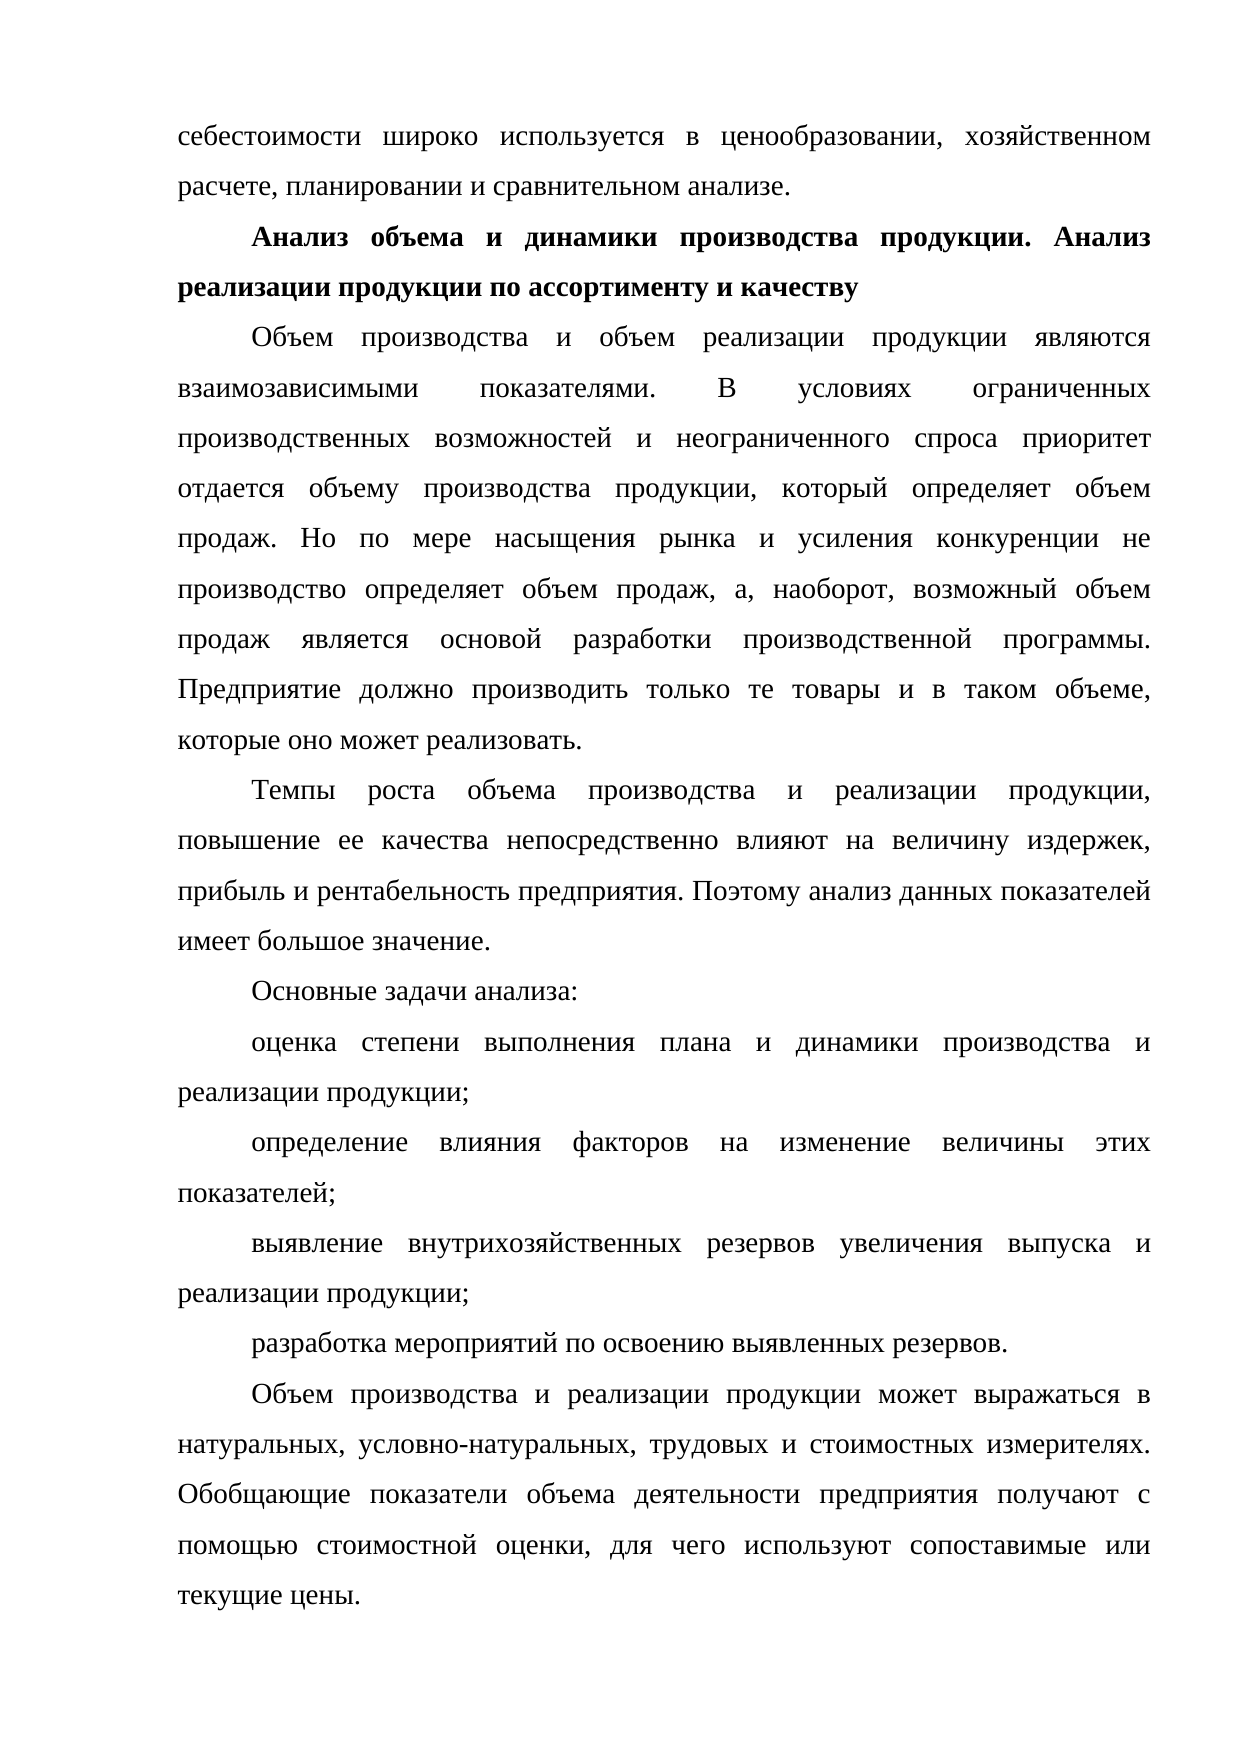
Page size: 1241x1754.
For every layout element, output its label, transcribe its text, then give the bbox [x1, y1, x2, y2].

text определение влияния факторов на изменение величины этих показателей; [177, 1124, 1152, 1208]
text Основные задачи анализа: [177, 973, 1152, 1007]
text Анализ объема и динамики производства продукции. Анализ реализации продукции по ассортименту и качеству [177, 219, 1152, 303]
text Объем производства и реализации продукции может выражаться в натуральных, условно-натуральных, трудовых и стоимостных измерителях. Обобщающие показатели объема деятельности предприятия получают с помощью стоимостной оценки, для чего используют сопоставимые или текущие цены. [177, 1376, 1152, 1611]
text Темпы роста объема производства и реализации продукции, повышение ее качества непосредственно влияют на величину издержек, прибыль и рентабельность предприятия. Поэтому анализ данных показателей имеет большое значение. [177, 772, 1152, 957]
text Объем производства и объем реализации продукции являются взаимозависимыми показателями. В условиях ограниченных производственных возможностей и неограниченного спроса приоритет отдается объему производства продукции, который определяет объем продаж. Но по мере насыщения рынка и усиления конкуренции не производство определяет объем продаж, а, наоборот, возможный объем продаж является основой разработки производственной программы. Предприятие должно производить только те товары и в таком объеме, которые оно может реализовать. [177, 319, 1152, 755]
text разработка мероприятий по освоению выявленных резервов. [177, 1326, 1152, 1359]
text оценка степени выполнения плана и динамики производства и реализации продукции; [177, 1024, 1152, 1108]
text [177, 118, 1152, 202]
text выявление внутрихозяйственных резервов увеличения выпуска и реализации продукции; [177, 1225, 1152, 1309]
